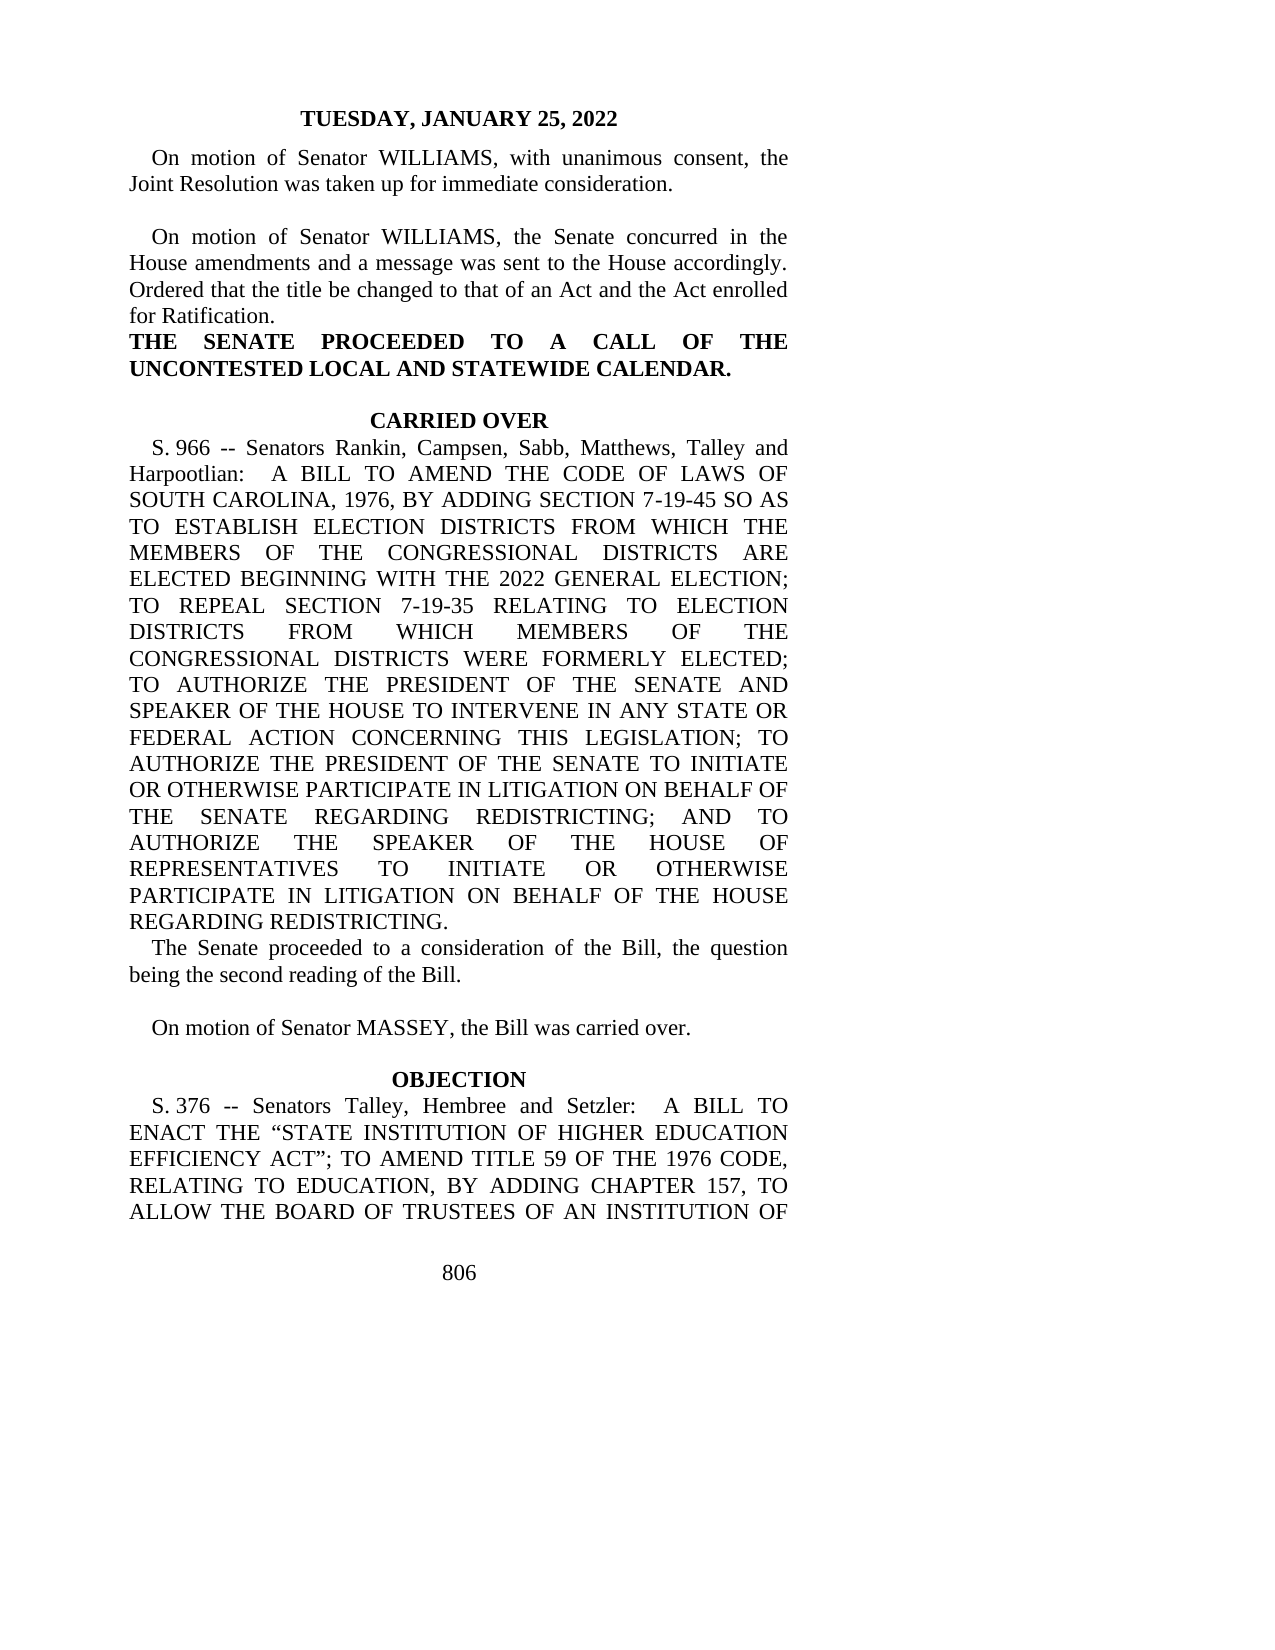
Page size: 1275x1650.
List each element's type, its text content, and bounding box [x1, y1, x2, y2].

text THE SENATE PROCEEDED TO A CALL OF THE UNCONTESTED LOCAL AND STATEWIDE CALENDAR. [129, 328, 789, 381]
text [129, 1093, 789, 1224]
text OBJECTION [129, 1066, 789, 1093]
text On motion of Senator MASSEY, the Bill was carried over. [129, 1013, 789, 1040]
text On motion of Senator WILLIAMS, with unanimous consent, the Joint Resolution was taken up for immediate consideration. [129, 144, 789, 197]
text CARRIED OVER [129, 407, 789, 434]
text S. 966 -- Senators Rankin, Campsen, Sabb, Matthews, Talley and Harpootlian: A BILL TO AMEND THE CODE OF LAWS OF SOUTH CAROLINA, 1976, BY ADDING SECTION 7-19-45 SO AS TO ESTABLISH ELECTION DISTRICTS FROM WHICH THE MEMBERS OF THE CONGRESSIONAL DISTRICTS ARE ELECTED BEGINNING WITH THE 2022 GENERAL ELECTION; TO REPEAL SECTION 7-19-35 RELATING TO ELECTION DISTRICTS FROM WHICH MEMBERS OF THE CONGRESSIONAL DISTRICTS WERE FORMERLY ELECTED; TO AUTHORIZE THE PRESIDENT OF THE SENATE AND SPEAKER OF THE HOUSE TO INTERVENE IN ANY STATE OR FEDERAL ACTION CONCERNING THIS LEGISLATION; TO AUTHORIZE THE PRESIDENT OF THE SENATE TO INITIATE OR OTHERWISE PARTICIPATE IN LITIGATION ON BEHALF OF THE SENATE REGARDING REDISTRICTING; AND TO AUTHORIZE THE SPEAKER OF THE HOUSE OF REPRESENTATIVES TO INITIATE OR OTHERWISE PARTICIPATE IN LITIGATION ON BEHALF OF THE HOUSE REGARDING REDISTRICTING. [129, 434, 789, 934]
text The Senate proceeded to a consideration of the Bill, the question being the second reading of the Bill. [129, 934, 789, 987]
text On motion of Senator WILLIAMS, the Senate concurred in the House amendments and a message was sent to the House accordingly. Ordered that the title be changed to that of an Act and the Act enrolled for Ratification. [129, 223, 789, 328]
